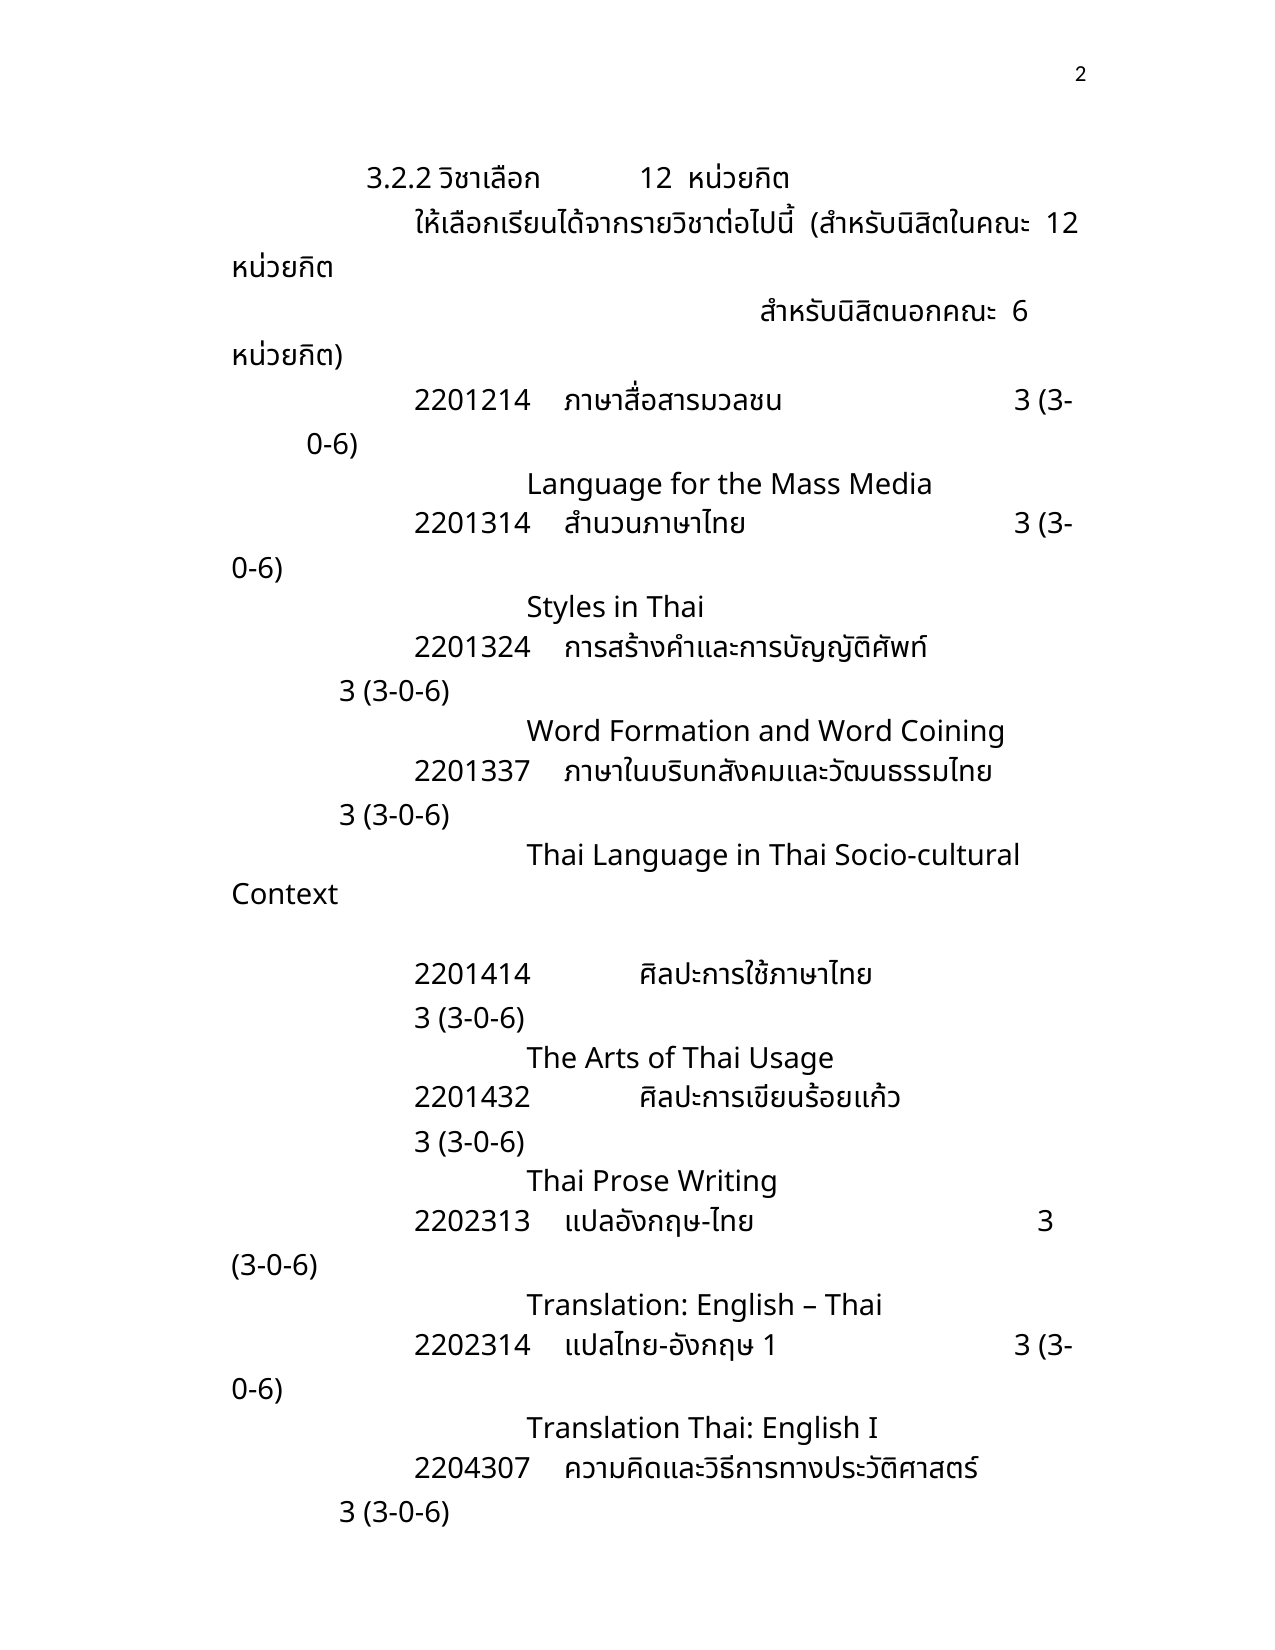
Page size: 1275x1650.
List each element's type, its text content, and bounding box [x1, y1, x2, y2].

text 2201432 ศิลปะการเขียนร้อยแก้ว 3 (3-0-6) [231, 1077, 1086, 1161]
text The Arts of Thai Usage [231, 1037, 1086, 1077]
text Thai Language in Thai Socio-cultural Context [231, 834, 1086, 913]
text Language for the Mass Media [231, 463, 1086, 503]
text 2201414 ศิลปะการใช้ภาษาไทย 3 (3-0-6) [231, 953, 1086, 1037]
text สำหรับนิสิตนอกคณะ 6 หน่วยกิต) [231, 290, 1086, 379]
text Styles in Thai [231, 587, 1086, 626]
text Translation: English – Thai [231, 1284, 1086, 1324]
text Word Formation and Word Coining [231, 710, 1086, 750]
text 2202314 แปลไทย-อังกฤษ 1 3 (3-0-6) [231, 1324, 1086, 1408]
text 2201214 ภาษาสื่อสารมวลชน 3 (3-0-6) [306, 379, 1086, 463]
text 2201337 ภาษาในบริบทสังคมและวัฒนธรรมไทย 3 (3-0-6) [231, 750, 1086, 834]
text ให้เลือกเรียนได้จากรายวิชาต่อไปนี้ (สำหรับนิสิตในคณะ 12 หน่วยกิต [231, 202, 1086, 290]
text 3.2.2 วิชาเลือก 12 หน่วยกิต [231, 158, 1086, 202]
text 2201314 สำนวนภาษาไทย 3 (3-0-6) [231, 503, 1086, 587]
text Translation Thai: English I [231, 1408, 1086, 1447]
text 2201324 การสร้างคำและการบัญญัติศัพท์ 3 (3-0-6) [231, 626, 1086, 710]
text 2202313 แปลอังกฤษ-ไทย 3 (3-0-6) [231, 1200, 1086, 1284]
text 2204307 ความคิดและวิธีการทางประวัติศาสตร์ 3 (3-0-6) [231, 1447, 1086, 1531]
text Thai Prose Writing [231, 1161, 1086, 1200]
